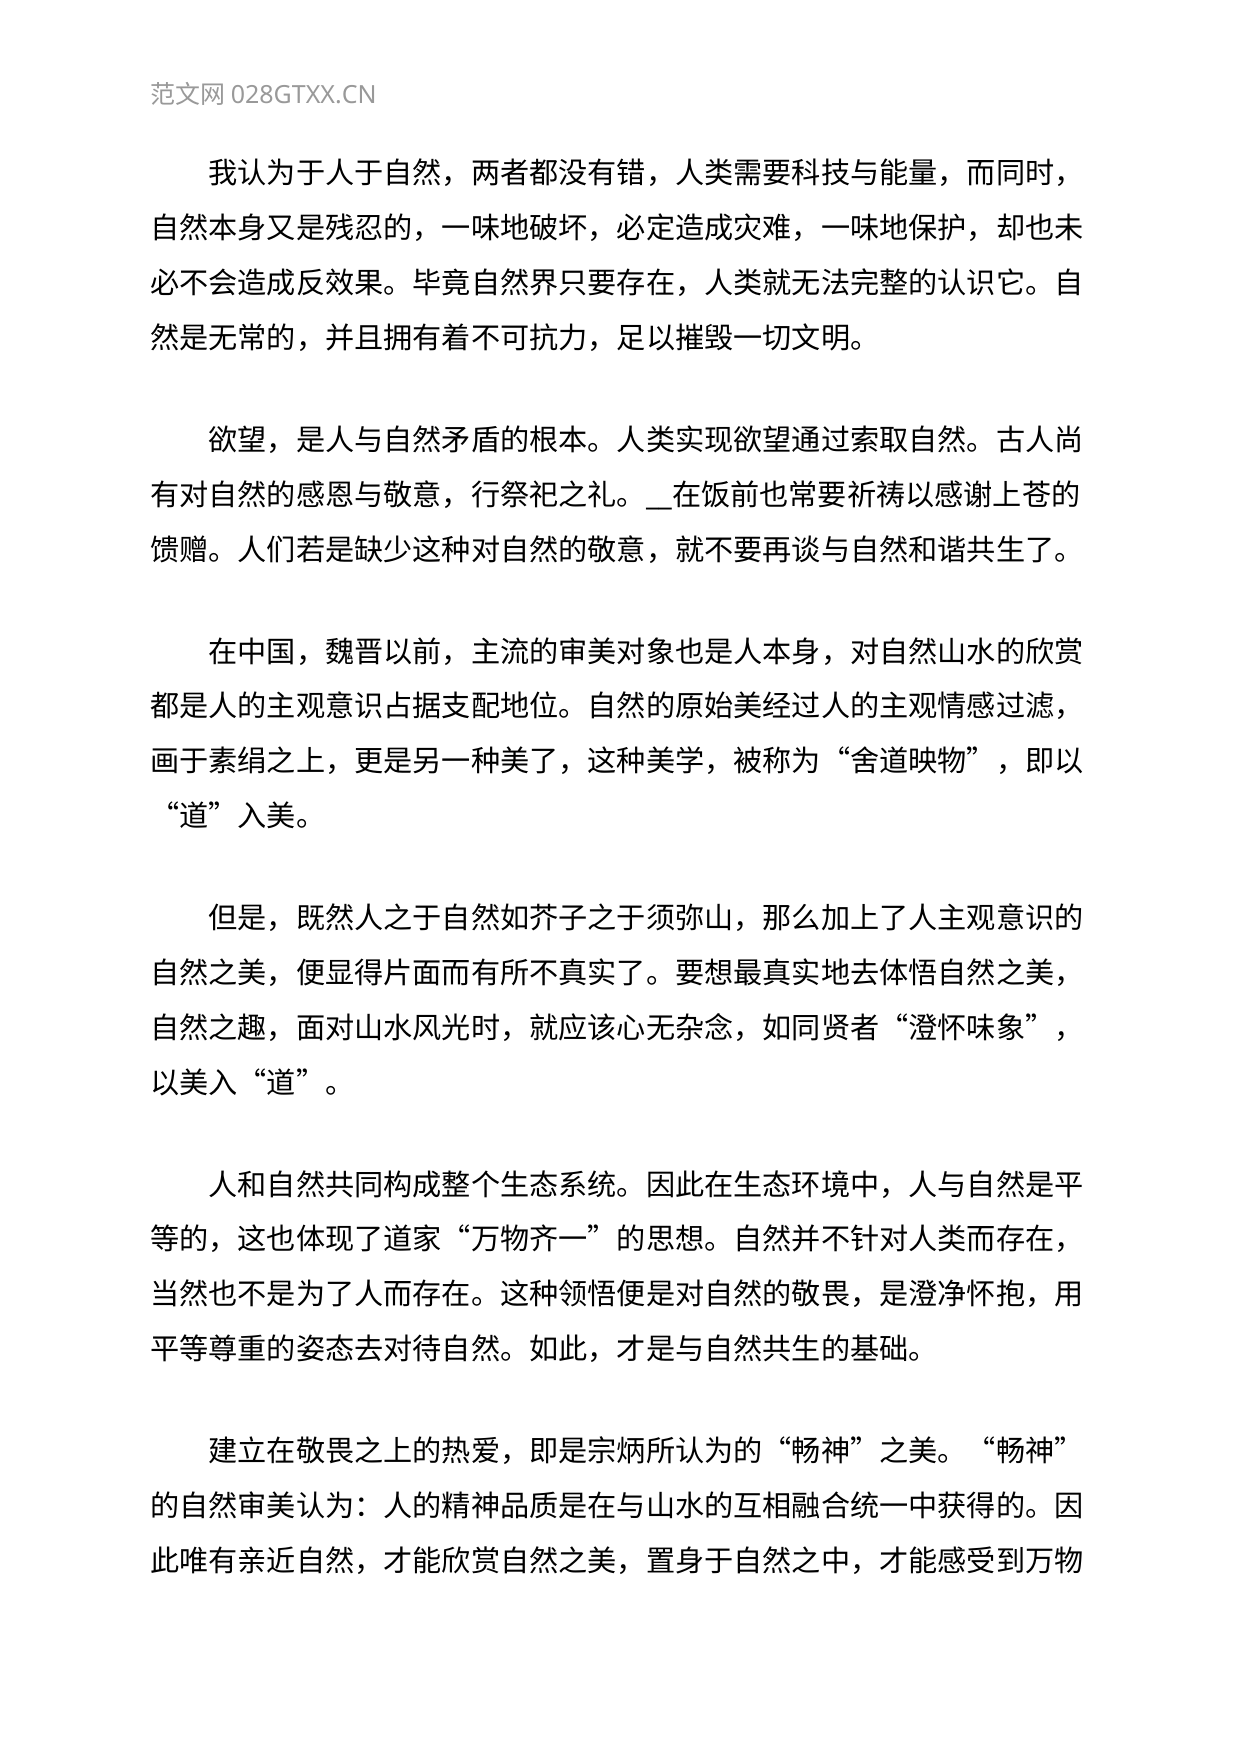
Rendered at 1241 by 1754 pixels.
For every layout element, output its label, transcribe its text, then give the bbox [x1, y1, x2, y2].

text 但是，既然人之于自然如芥子之于须弥山，那么加上了人主观意识的自然之美，便显得片面而有所不真实了。要想最真实地去体悟自然之美，自然之趣，面对山水风光时，就应该心无杂念，如同贤者“澄怀味象”，以美入“道”。 [150, 894, 1090, 1102]
text 我认为于人于自然，两者都没有错，人类需要科技与能量，而同时，自然本身又是残忍的，一味地破坏，必定造成灾难，一味地保护，却也未必不会造成反效果。毕竟自然界只要存在，人类就无法完整的认识它。自然是无常的，并且拥有着不可抗力，足以摧毁一切文明。 [150, 150, 1090, 357]
text 在中国，魏晋以前，主流的审美对象也是人本身，对自然山水的欣赏都是人的主观意识占据支配地位。自然的原始美经过人的主观情感过滤，画于素绢之上，更是另一种美了，这种美学，被称为“舍道映物”，即以“道”入美。 [150, 628, 1090, 835]
text 人和自然共同构成整个生态系统。因此在生态环境中，人与自然是平等的，这也体现了道家“万物齐一”的思想。自然并不针对人类而存在，当然也不是为了人而存在。这种领悟便是对自然的敬畏，是澄净怀抱，用平等尊重的姿态去对待自然。如此，才是与自然共生的基础。 [150, 1161, 1090, 1368]
text 欲望，是人与自然矛盾的根本。人类实现欲望通过索取自然。古人尚有对自然的感恩与敬意，行祭祀之礼。__在饭前也常要祈祷以感谢上苍的馈赠。人们若是缺少这种对自然的敬意，就不要再谈与自然和谐共生了。 [150, 416, 1090, 569]
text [150, 1427, 1090, 1579]
